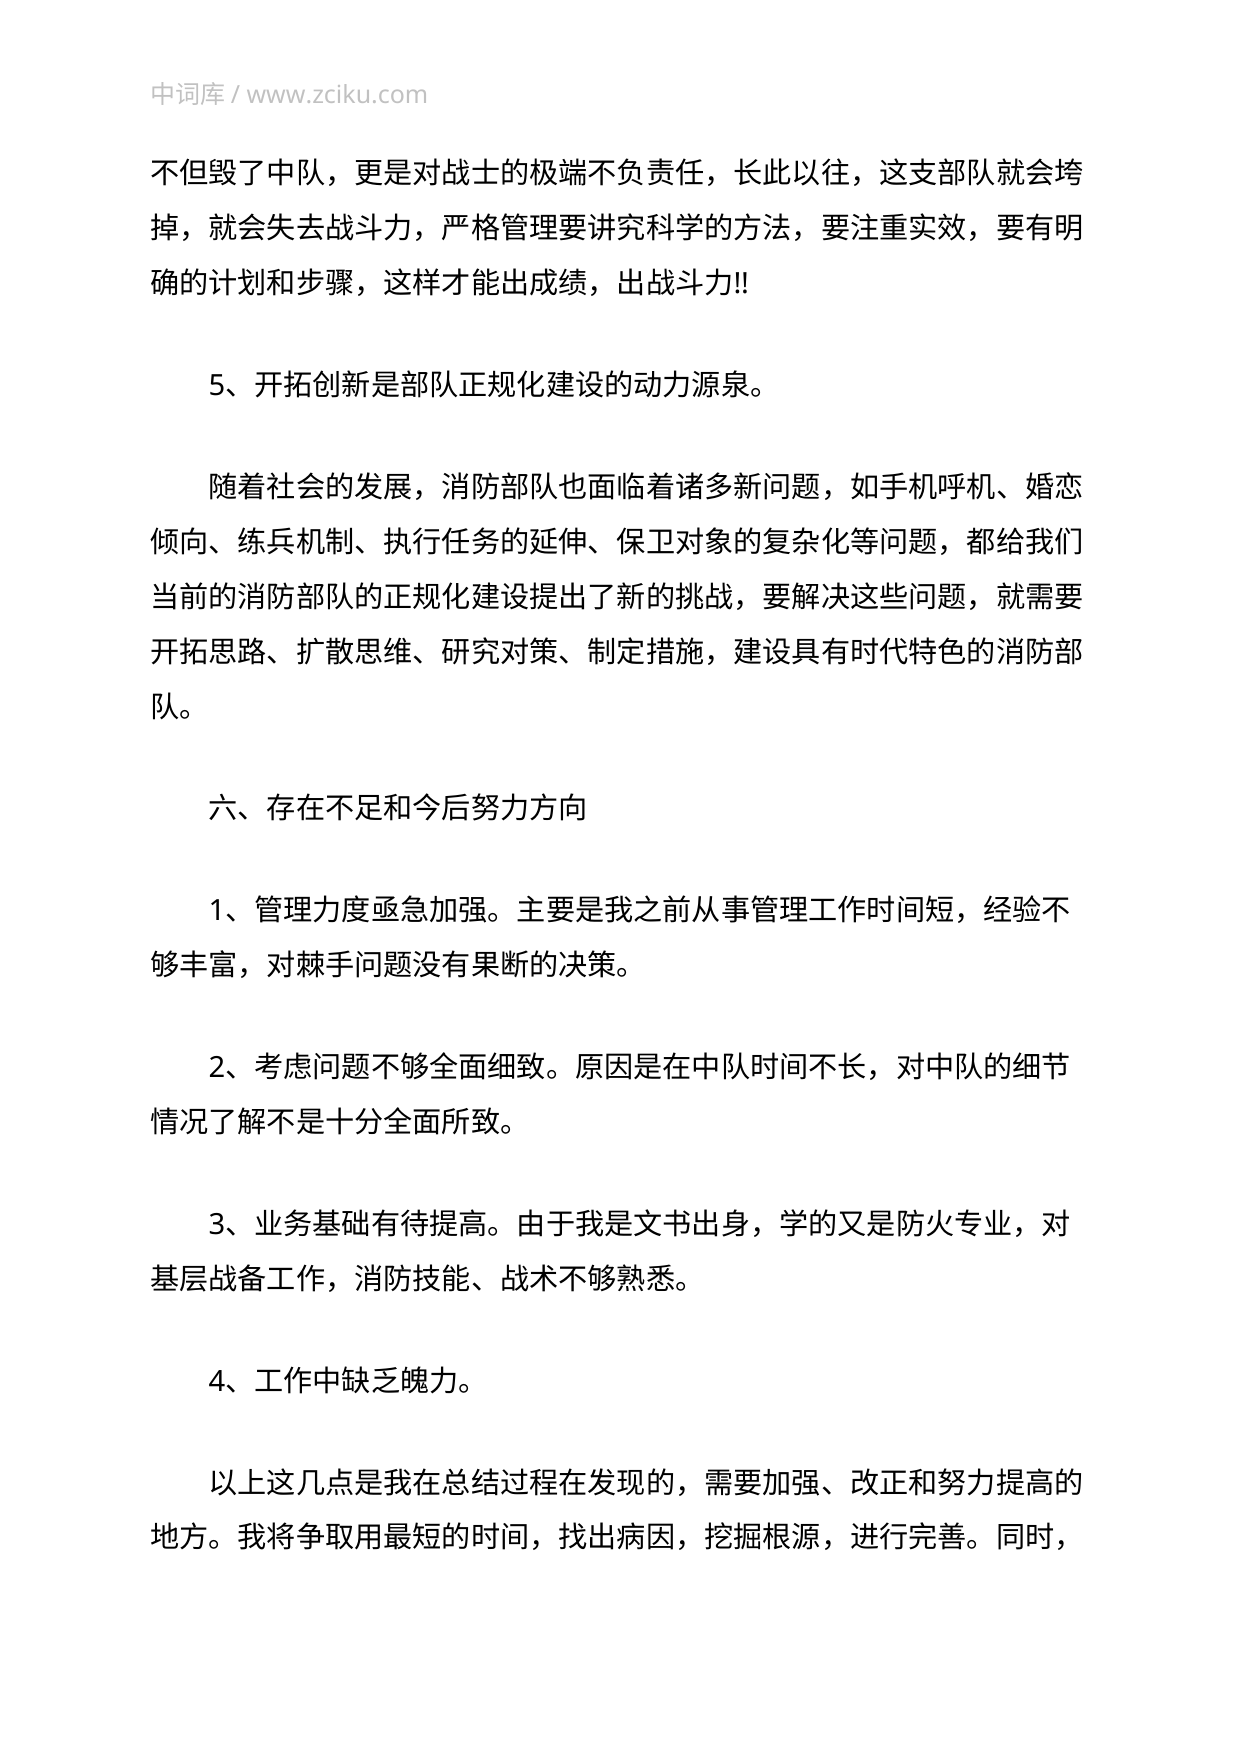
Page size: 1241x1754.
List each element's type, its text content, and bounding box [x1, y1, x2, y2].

text 六、存在不足和今后努力方向 [150, 785, 1090, 827]
text 随着社会的发展，消防部队也面临着诸多新问题，如手机呼机、婚恋倾向、练兵机制、执行任务的延伸、保卫对象的复杂化等问题，都给我们当前的消防部队的正规化建设提出了新的挑战，要解决这些问题，就需要开拓思路、扩散思维、研究对策、制定措施，建设具有时代特色的消防部队。 [150, 464, 1090, 726]
text 2、考虑问题不够全面细致。原因是在中队时间不长，对中队的细节情况了解不是十分全面所致。 [150, 1044, 1090, 1141]
text 1、管理力度亟急加强。主要是我之前从事管理工作时间短，经验不够丰富，对棘手问题没有果断的决策。 [150, 887, 1090, 984]
text 5、开拓创新是部队正规化建设的动力源泉。 [150, 362, 1090, 404]
text 4、工作中缺乏魄力。 [150, 1357, 1090, 1399]
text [150, 1459, 1090, 1556]
text 3、业务基础有待提高。由于我是文书出身，学的又是防火专业，对基层战备工作，消防技能、战术不够熟悉。 [150, 1200, 1090, 1298]
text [150, 150, 1090, 302]
